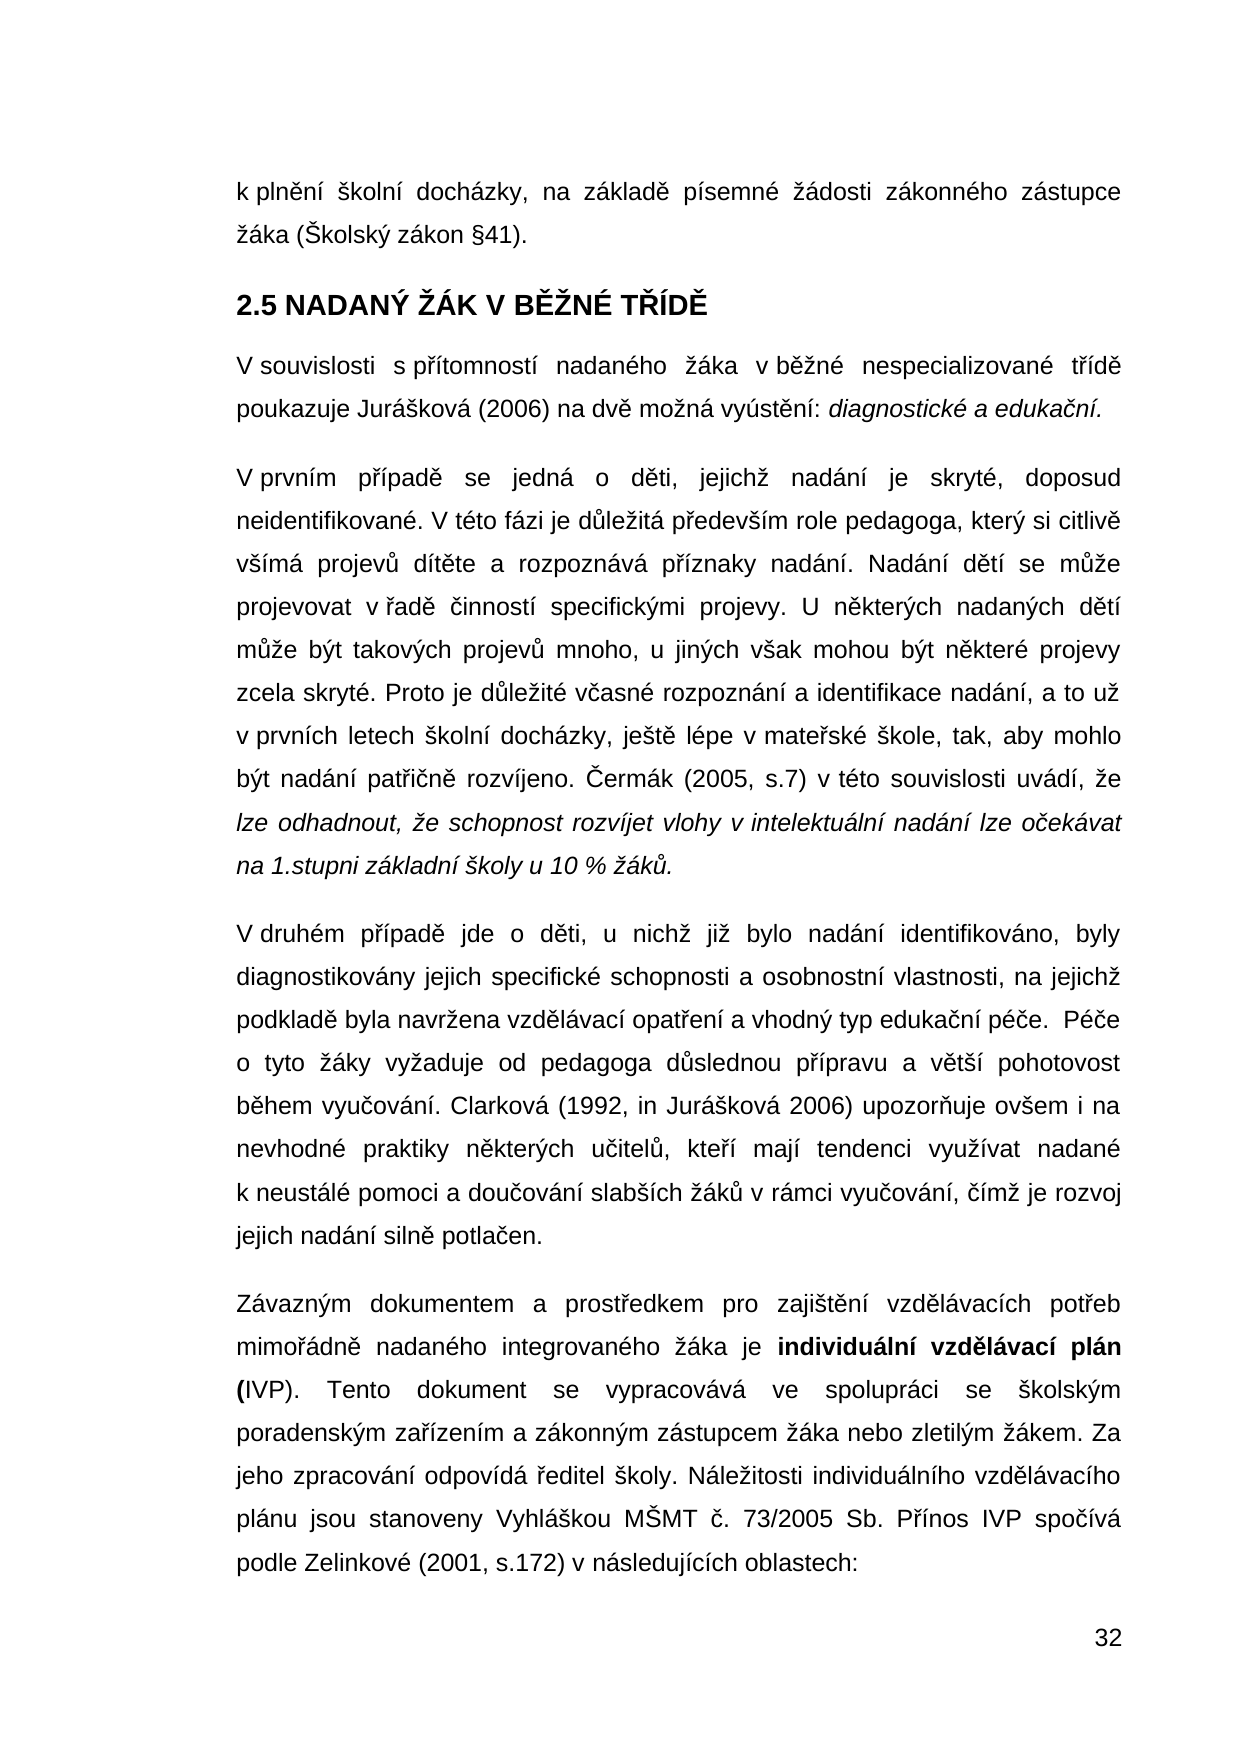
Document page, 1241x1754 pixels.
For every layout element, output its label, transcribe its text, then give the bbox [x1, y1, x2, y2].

text V prvním případě se jedná o děti, jejichž nadání je skryté, doposud neidentifikované. V této fázi je důležitá především role pedagoga, který si citlivě všímá projevů dítěte a rozpoznává příznaky nadání. Nadání dětí se může projevovat v řadě činností specifickými projevy. U některých nadaných dětí může být takových projevů mnoho, u jiných však mohou být některé projevy zcela skryté. Proto je důležité včasné rozpoznání a identifikace nadání, a to už v prvních letech školní docházky, ještě lépe v mateřské škole, tak, aby mohlo být nadání patřičně rozvíjeno. Čermák (2005, s.7) v této souvislosti uvádí, že lze odhadnout, že schopnost rozvíjet vlohy v intelektuální nadání lze očekávat na 1.stupni základní školy u 10 % žáků. [236, 462, 1122, 879]
text Závazným dokumentem a prostředkem pro zajištění vzdělávacích potřeb mimořádně nadaného integrovaného žáka je individuální vzdělávací plán (IVP). Tento dokument se vypracovává ve spolupráci se školským poradenským zařízením a zákonným zástupcem žáka nebo zletilým žákem. Za jeho zpracování odpovídá ředitel školy. Náležitosti individuálního vzdělávacího plánu jsou stanoveny Vyhláškou MŠMT č. 73/2005 Sb. Přínos IVP spočívá podle Zelinkové (2001, s.172) v následujících oblastech: [236, 1289, 1122, 1576]
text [236, 177, 1122, 249]
text V souvislosti s přítomností nadaného žáka v běžné nespecializované třídě poukazuje Jurášková (2006) na dvě možná vyústění: diagnostické a edukační. [236, 351, 1122, 423]
text V druhém případě jde o děti, u nichž již bylo nadání identifikováno, byly diagnostikovány jejich specifické schopnosti a osobnostní vlastnosti, na jejichž podkladě byla navržena vzdělávací opatření a vhodný typ edukační péče. Péče o tyto žáky vyžaduje od pedagoga důslednou přípravu a větší pohotovost během vyučování. Clarková (1992, in Jurášková 2006) upozorňuje ovšem i na nevhodné praktiky některých učitelů, kteří mají tendenci využívat nadané k neustálé pomoci a doučování slabších žáků v rámci vyučování, čímž je rozvoj jejich nadání silně potlačen. [236, 919, 1122, 1249]
subtitle 2.5 Nadaný ŽÁK v běžné třídě [236, 288, 1122, 322]
